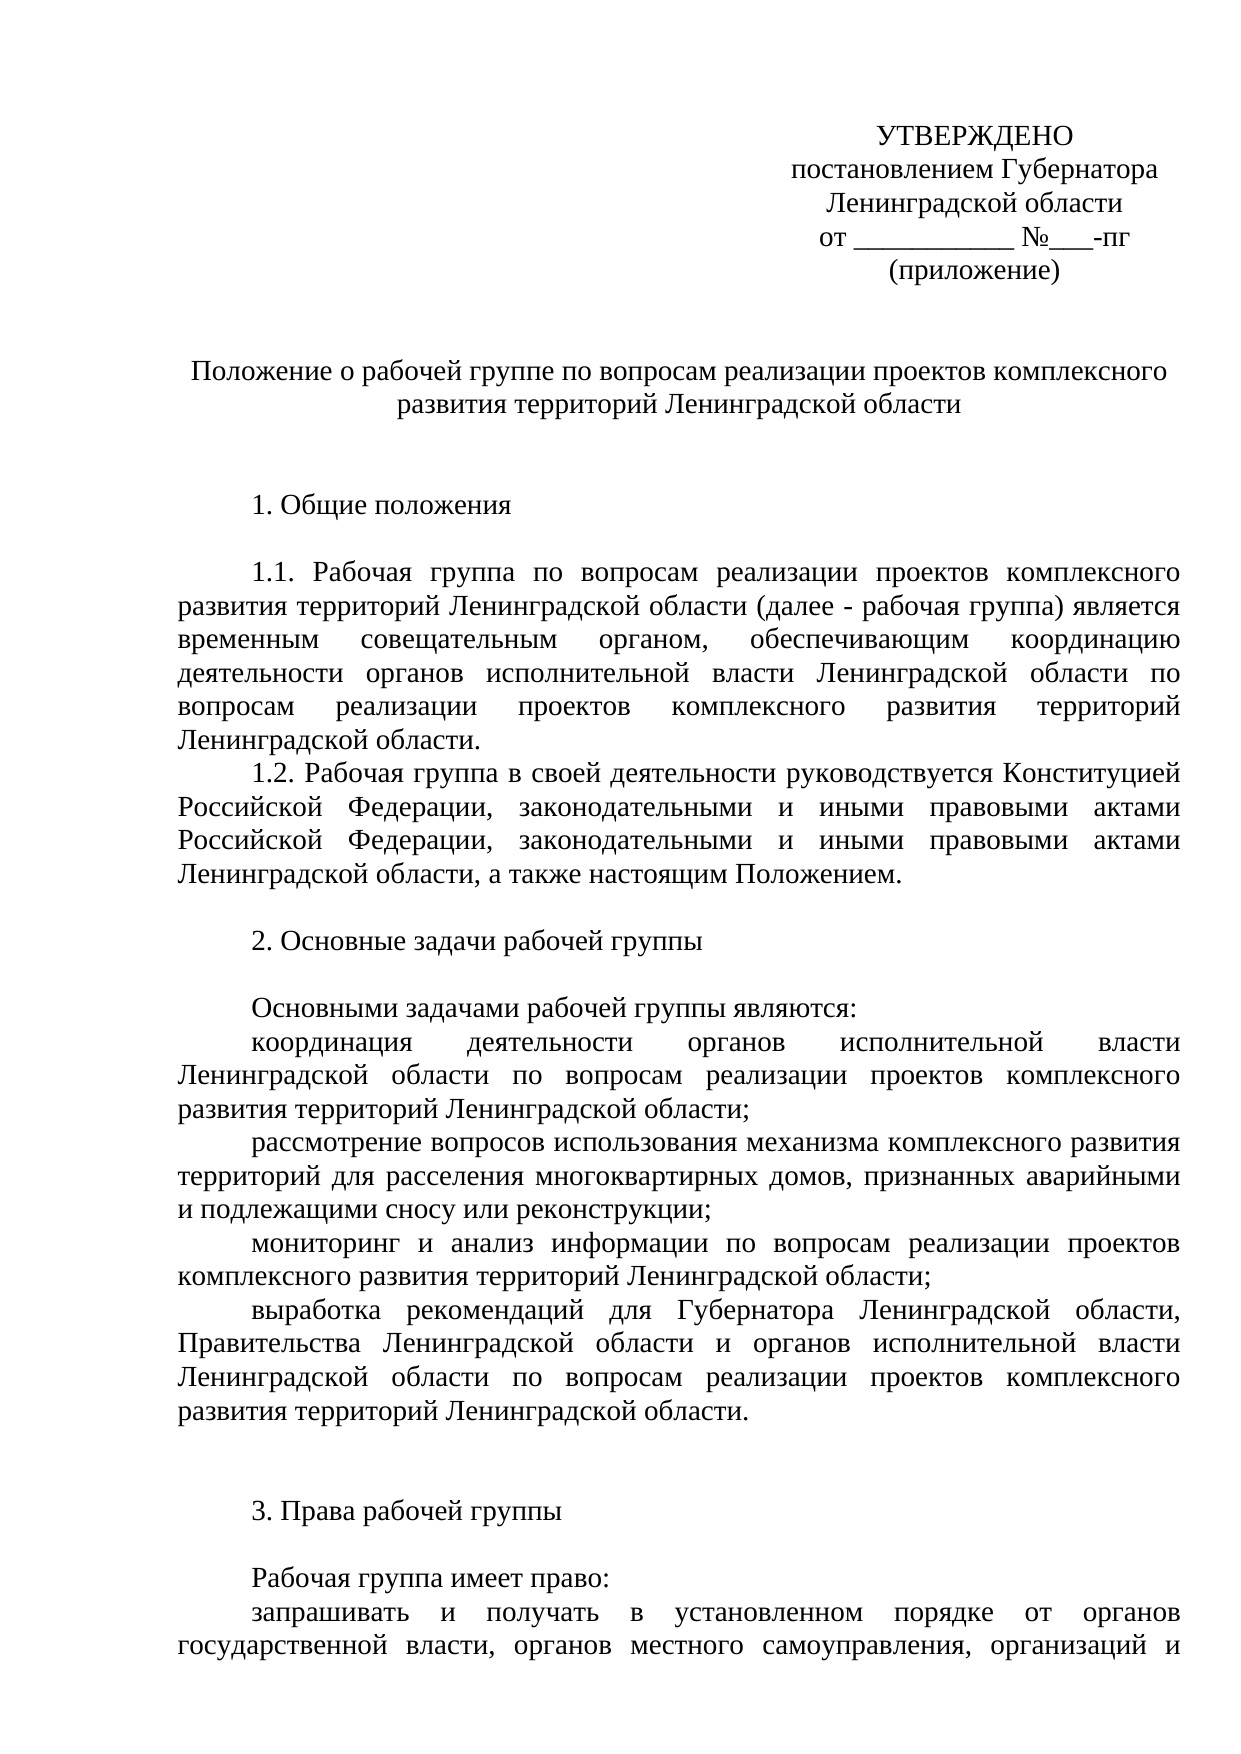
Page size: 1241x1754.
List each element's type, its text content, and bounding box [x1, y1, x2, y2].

text мониторинг и анализ информации по вопросам реализации проектов комплексного развития территорий Ленинградской области; [177, 1225, 1181, 1292]
text 3. Права рабочей группы [177, 1493, 1181, 1527]
text 1.1. Рабочая группа по вопросам реализации проектов комплексного развития территорий Ленинградской области (далее - рабочая группа) является временным совещательным органом, обеспечивающим координацию деятельности органов исполнительной власти Ленинградской области по вопросам реализации проектов комплексного развития территорий Ленинградской области. [177, 554, 1181, 755]
text выработка рекомендаций для Губернатора Ленинградской области, Правительства Ленинградской области и органов исполнительной власти Ленинградской области по вопросам реализации проектов комплексного развития территорий Ленинградской области. [177, 1292, 1181, 1426]
text Ленинградской области [767, 185, 1181, 219]
text рассмотрение вопросов использования механизма комплексного развития территорий для расселения многоквартирных домов, признанных аварийными и подлежащими сносу или реконструкции; [177, 1124, 1181, 1225]
text от ___________ №___-пг [767, 219, 1181, 252]
text постановлением Губернатора [767, 152, 1181, 185]
text 1. Общие положения [177, 487, 1181, 521]
text координация деятельности органов исполнительной власти Ленинградской области по вопросам реализации проектов комплексного развития территорий Ленинградской области; [177, 1024, 1181, 1124]
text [177, 1594, 1181, 1661]
text (приложение) [767, 252, 1181, 286]
text 2. Основные задачи рабочей группы [177, 923, 1181, 957]
text УТВЕРЖДЕНО [767, 118, 1181, 152]
text Рабочая группа имеет право: [177, 1560, 1181, 1594]
text 1.2. Рабочая группа в своей деятельности руководствуется Конституцией Российской Федерации, законодательными и иными правовыми актами Российской Федерации, законодательными и иными правовыми актами Ленинградской области, а также настоящим Положением. [177, 755, 1181, 889]
text Основными задачами рабочей группы являются: [177, 990, 1181, 1024]
text Положение о рабочей группе по вопросам реализации проектов комплексного развития территорий Ленинградской области [177, 353, 1181, 420]
